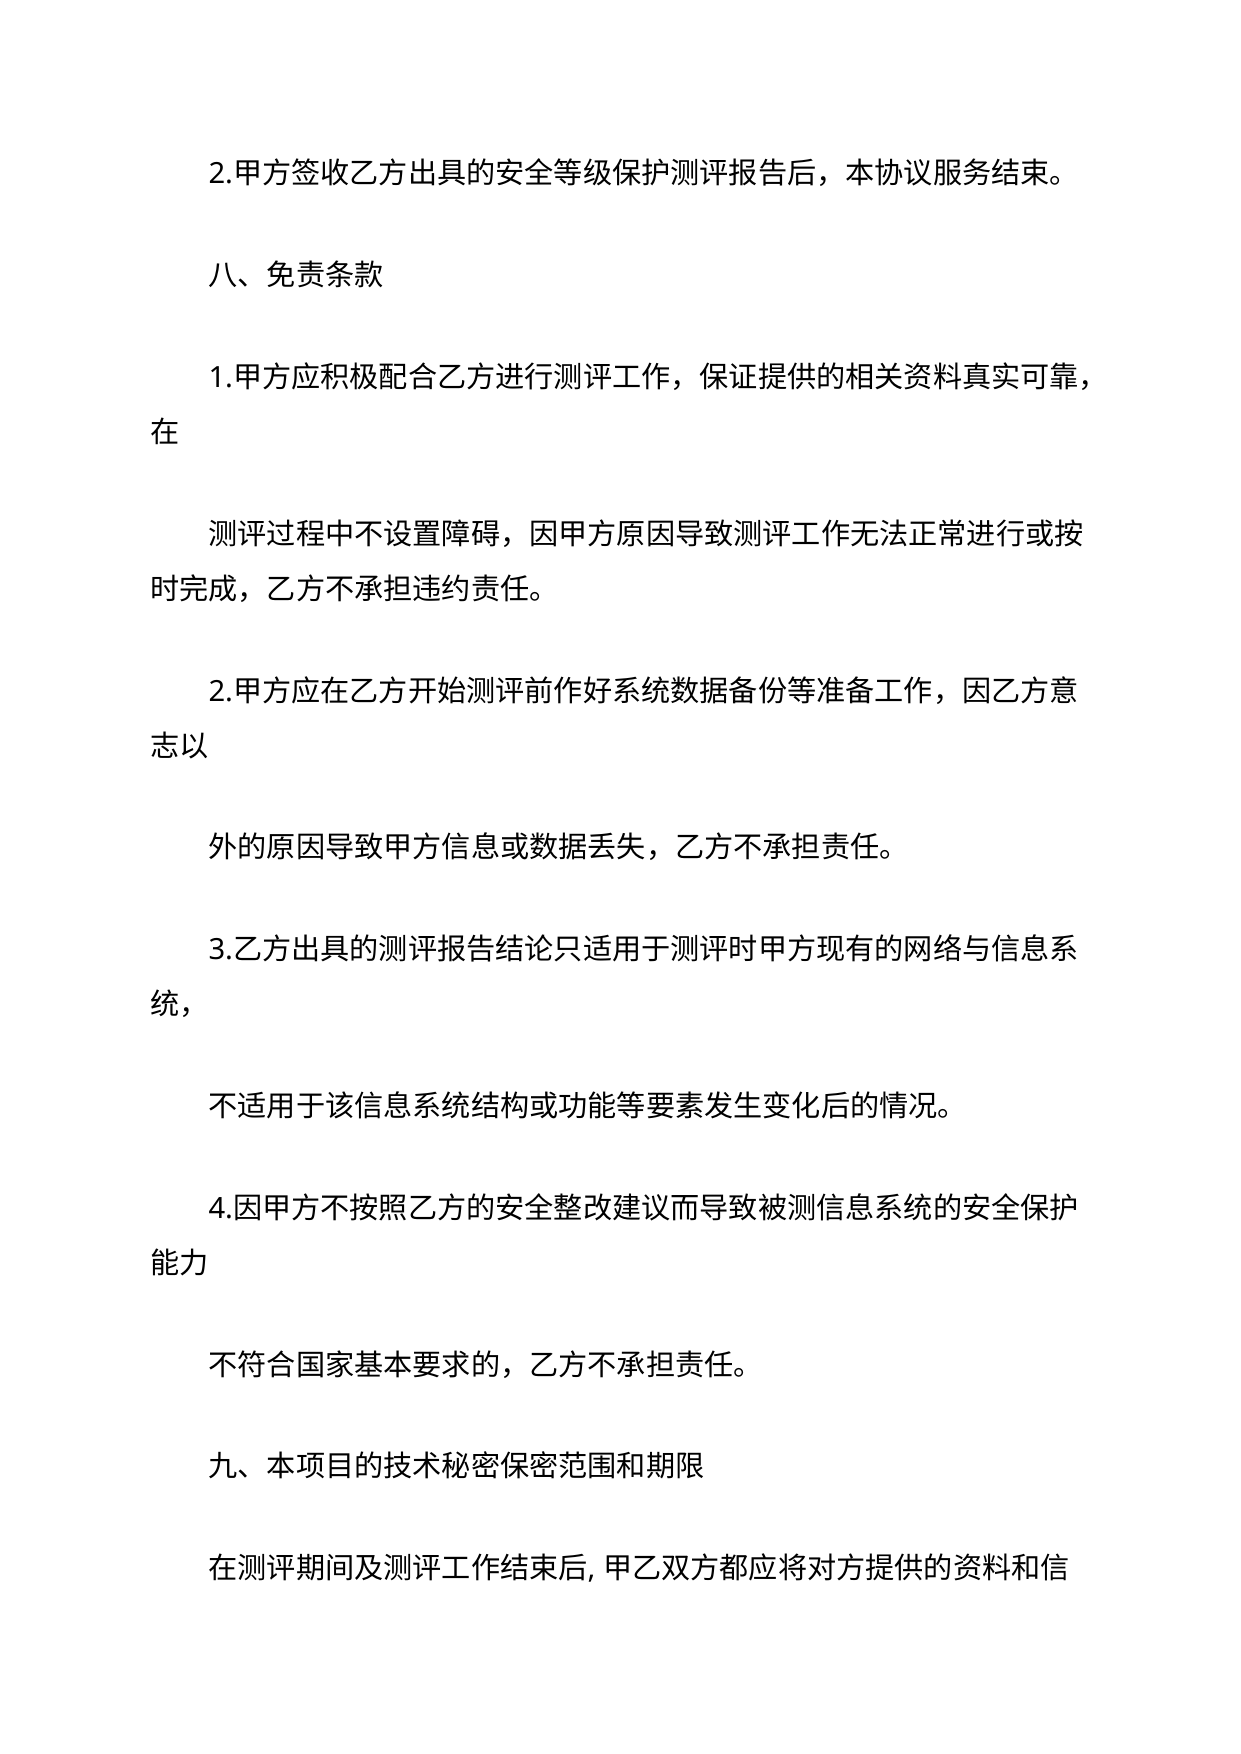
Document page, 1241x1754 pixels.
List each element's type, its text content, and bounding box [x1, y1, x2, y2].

text 外的原因导致甲方信息或数据丢失，乙方不承担责任。 [150, 824, 1090, 866]
text 2.甲方签收乙方出具的安全等级保护测评报告后，本协议服务结束。 [150, 150, 1090, 192]
text 不符合国家基本要求的，乙方不承担责任。 [150, 1341, 1090, 1383]
text 4.因甲方不按照乙方的安全整改建议而导致被测信息系统的安全保护能力 [150, 1184, 1090, 1282]
text 九、本项目的技术秘密保密范围和期限 [150, 1443, 1090, 1485]
text 不适用于该信息系统结构或功能等要素发生变化后的情况。 [150, 1082, 1090, 1125]
text 1.甲方应积极配合乙方进行测评工作，保证提供的相关资料真实可靠，在 [150, 354, 1090, 451]
text 八、免责条款 [150, 252, 1090, 294]
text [150, 1544, 1090, 1587]
text 3.乙方出具的测评报告结论只适用于测评时甲方现有的网络与信息系统， [150, 926, 1090, 1023]
text 2.甲方应在乙方开始测评前作好系统数据备份等准备工作，因乙方意志以 [150, 667, 1090, 764]
text 测评过程中不设置障碍，因甲方原因导致测评工作无法正常进行或按时完成，乙方不承担违约责任。 [150, 511, 1090, 608]
